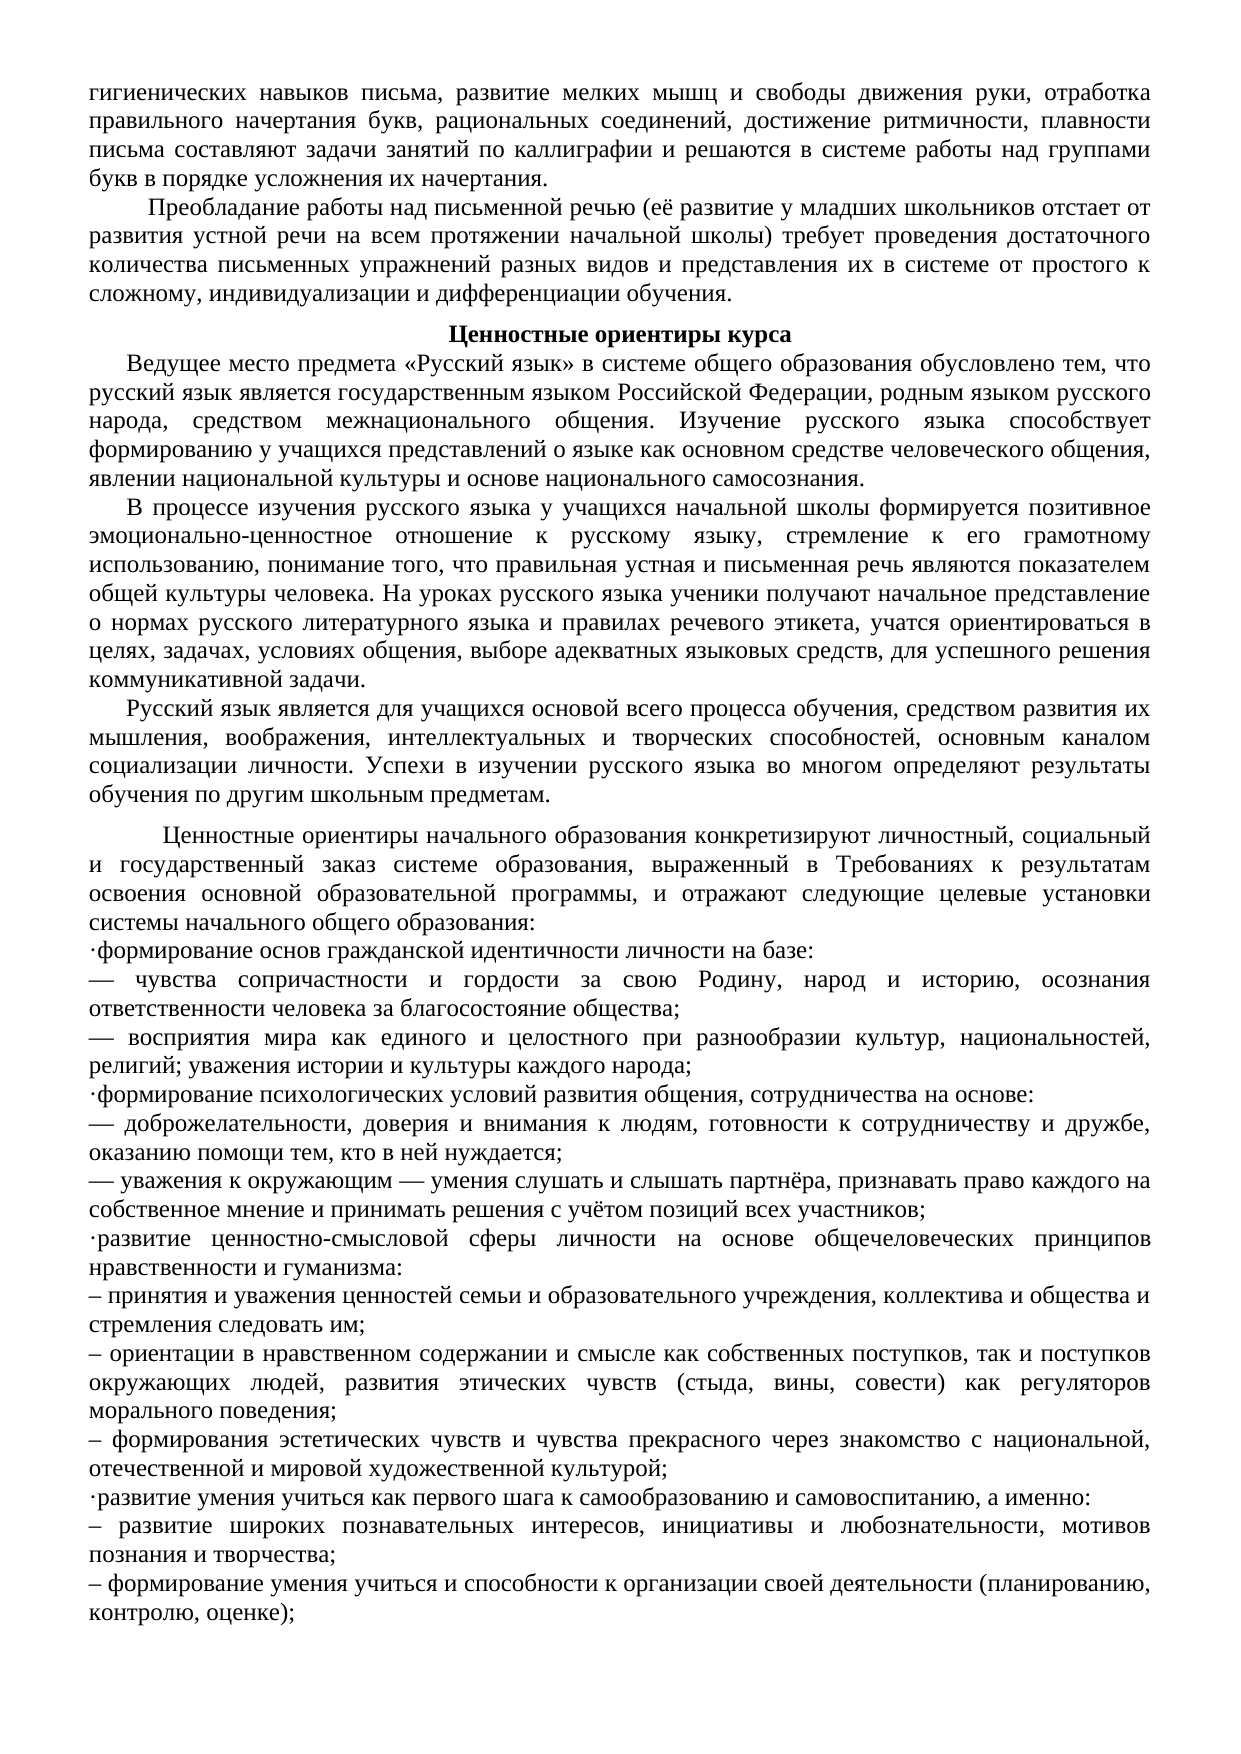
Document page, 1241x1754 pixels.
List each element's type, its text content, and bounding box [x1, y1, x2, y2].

text ·развитие умения учиться как первого шага к самообразованию и самовоспитанию, а именно: [89, 1482, 1152, 1511]
text Русский язык является для учащихся основой всего процесса обучения, средством развития их мышления, воображения, интеллектуальных и творческих способностей, основным каналом социализации личности. Успехи в изучении русского языка во многом определяют результаты обучения по другим школьным предметам. [89, 693, 1152, 808]
text — чувства сопричастности и гордости за свою Родину, народ и историю, осознания ответственности человека за благосостояние общества; [89, 964, 1152, 1022]
text Преобладание работы над письменной речью (её развитие у младших школьников отстает от развития устной речи на всем протяжении начальной школы) требует проведения достаточного количества письменных упражнений разных видов и представления их в системе от простого к сложному, индивидуализации и дифференциации обучения. [89, 192, 1152, 307]
text Ведущее место предмета «Русский язык» в системе общего образования обусловлено тем, что русский язык является государственным языком Российской Федерации, родным языком русского народа, средством межнационального общения. Изучение русского языка способствует формированию у учащихся представлений о языке как основном средстве человеческого общения, явлении национальной культуры и основе национального самосознания. [89, 348, 1152, 492]
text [89, 77, 1152, 192]
text – формирования эстетических чувств и чувства прекрасного через знакомство с национальной, отечественной и мировой художественной культурой; [89, 1424, 1152, 1482]
text Ценностные ориентиры начального образования конкретизируют личностный, социальный и государственный заказ системе образования, выраженный в Требованиях к результатам освоения основной образовательной программы, и отражают следующие целевые установки системы начального общего образования: [89, 821, 1152, 936]
text — восприятия мира как единого и целостного при разнообразии культур, национальностей, религий; уважения истории и культуры каждого народа; [89, 1022, 1152, 1079]
text ·формирование основ гражданской идентичности личности на базе: [89, 936, 1152, 964]
text – принятия и уважения ценностей семьи и образовательного учреждения, коллектива и общества и стремления следовать им; [89, 1281, 1152, 1338]
text В процессе изучения русского языка у учащихся начальной школы формируется позитивное эмоционально-ценностное отношение к русскому языку, стремление к его грамотному использованию, понимание того, что правильная устная и письменная речь являются показателем общей культуры человека. На уроках русского языка ученики получают начальное представление о нормах русского литературного языка и правилах речевого этикета, учатся ориентироваться в целях, задачах, условиях общения, выборе адекватных языковых средств, для успешного решения коммуникативной задачи. [89, 492, 1152, 693]
text – ориентации в нравственном содержании и смысле как собственных поступков, так и поступков окружающих людей, развития этических чувств (стыда, вины, совести) как регуляторов морального поведения; [89, 1338, 1152, 1424]
text Ценностные ориентиры курса [15, 319, 1152, 348]
text ·развитие ценностно-смысловой сферы личности на основе общечеловеческих принципов нравственности и гуманизма: [89, 1223, 1152, 1281]
text – развитие широких познавательных интересов, инициативы и любознательности, мотивов познания и творчества; [89, 1511, 1152, 1568]
text – формирование умения учиться и способности к организации своей деятельности (планированию, контролю, оценке); [89, 1568, 1152, 1626]
text — уважения к окружающим — умения слушать и слышать партнёра, признавать право каждого на собственное мнение и принимать решения с учётом позиций всех участников; [89, 1166, 1152, 1223]
text ·формирование психологических условий развития общения, сотрудничества на основе: [89, 1079, 1152, 1108]
text — доброжелательности, доверия и внимания к людям, готовности к сотрудничеству и дружбе, оказанию помощи тем, кто в ней нуждается; [89, 1108, 1152, 1166]
